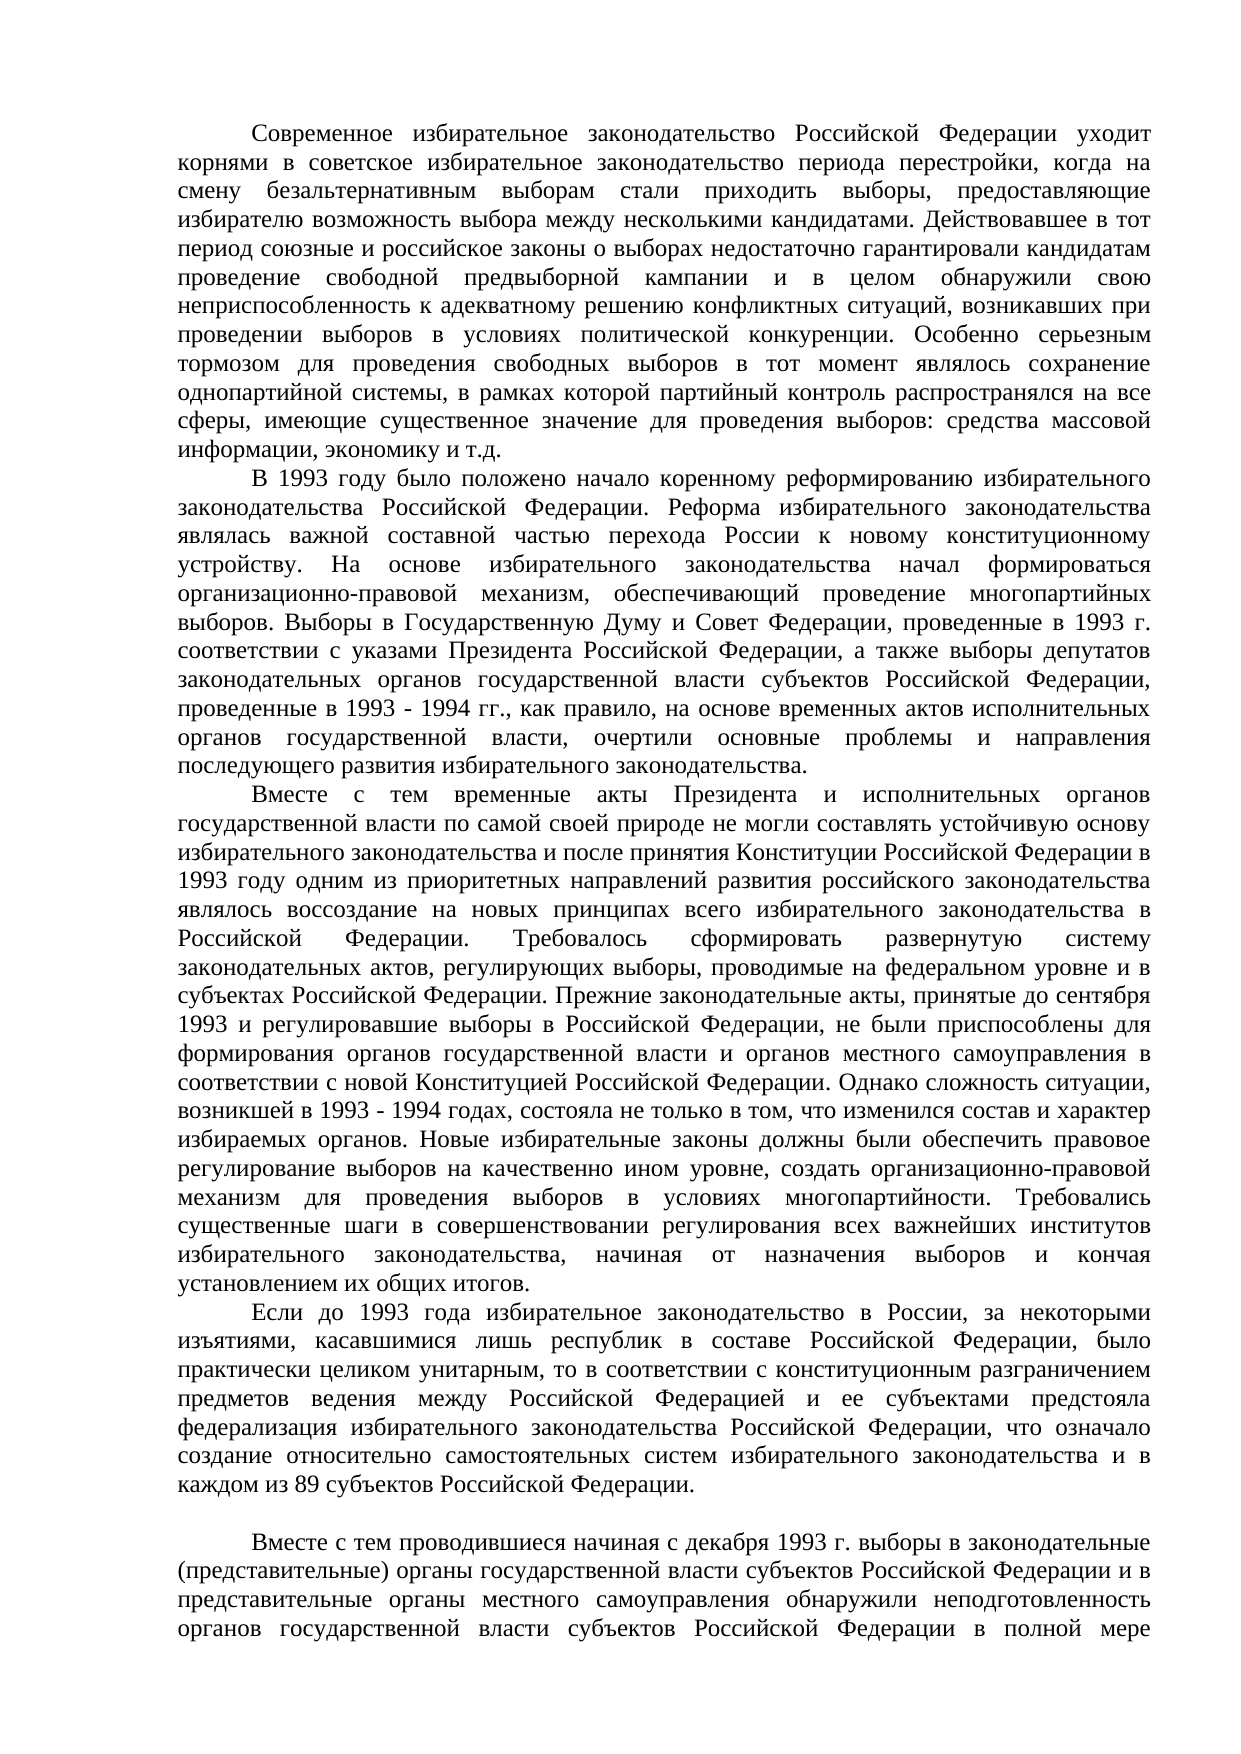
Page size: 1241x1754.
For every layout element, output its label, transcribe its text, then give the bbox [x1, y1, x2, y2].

text Вместе с тем временные акты Президента и исполнительных органов государственной власти по самой своей природе не могли составлять устойчивую основу избирательного законодательства и после принятия Конституции Российской Федерации в 1993 году одним из приоритетных направлений развития российского законодательства являлось воссоздание на новых принципах всего избирательного законодательства в Российской Федерации. Требовалось сформировать развернутую систему законодательных актов, регулирующих выборы, проводимые на федеральном уровне и в субъектах Российской Федерации. Прежние законодательные акты, принятые до сентября 1993 и регулировавшие выборы в Российской Федерации, не были приспособлены для формирования органов государственной власти и органов местного самоуправления в соответствии с новой Конституцией Российской Федерации. Однако сложность ситуации, возникшей в 1993 - 1994 годах, состояла не только в том, что изменился состав и характер избираемых органов. Новые избирательные законы должны были обеспечить правовое регулирование выборов на качественно ином уровне, создать организационно-правовой механизм для проведения выборов в условиях многопартийности. Требовались существенные шаги в совершенствовании регулирования всех важнейших институтов избирательного законодательства, начиная от назначения выборов и кончая установлением их общих итогов. [177, 779, 1152, 1297]
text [177, 1527, 1152, 1642]
text Современное избирательное законодательство Российской Федерации уходит корнями в советское избирательное законодательство периода перестройки, когда на смену безальтернативным выборам стали приходить выборы, предоставляющие избирателю возможность выбора между несколькими кандидатами. Действовавшее в тот период союзные и российское законы о выборах недостаточно гарантировали кандидатам проведение свободной предвыборной кампании и в целом обнаружили свою неприспособленность к адекватному решению конфликтных ситуаций, возникавших при проведении выборов в условиях политической конкуренции. Особенно серьезным тормозом для проведения свободных выборов в тот момент являлось сохранение однопартийной системы, в рамках которой партийный контроль распространялся на все сферы, имеющие существенное значение для проведения выборов: средства массовой информации, экономику и т.д. [177, 118, 1152, 463]
text В 1993 году было положено начало коренному реформированию избирательного законодательства Российской Федерации. Реформа избирательного законодательства являлась важной составной частью перехода России к новому конституционному устройству. На основе избирательного законодательства начал формироваться организационно-правовой механизм, обеспечивающий проведение многопартийных выборов. Выборы в Государственную Думу и Совет Федерации, проведенные в 1993 г. соответствии с указами Президента Российской Федерации, а также выборы депутатов законодательных органов государственной власти субъектов Российской Федерации, проведенные в 1993 - 1994 гг., как правило, на основе временных актов исполнительных органов государственной власти, очертили основные проблемы и направления последующего развития избирательного законодательства. [177, 463, 1152, 779]
text Если до 1993 года избирательное законодательство в России, за некоторыми изъятиями, касавшимися лишь республик в составе Российской Федерации, было практически целиком унитарным, то в соответствии с конституционным разграничением предметов ведения между Российской Федерацией и ее субъектами предстояла федерализация избирательного законодательства Российской Федерации, что означало создание относительно самостоятельных систем избирательного законодательства и в каждом из 89 субъектов Российской Федерации. [177, 1297, 1152, 1498]
